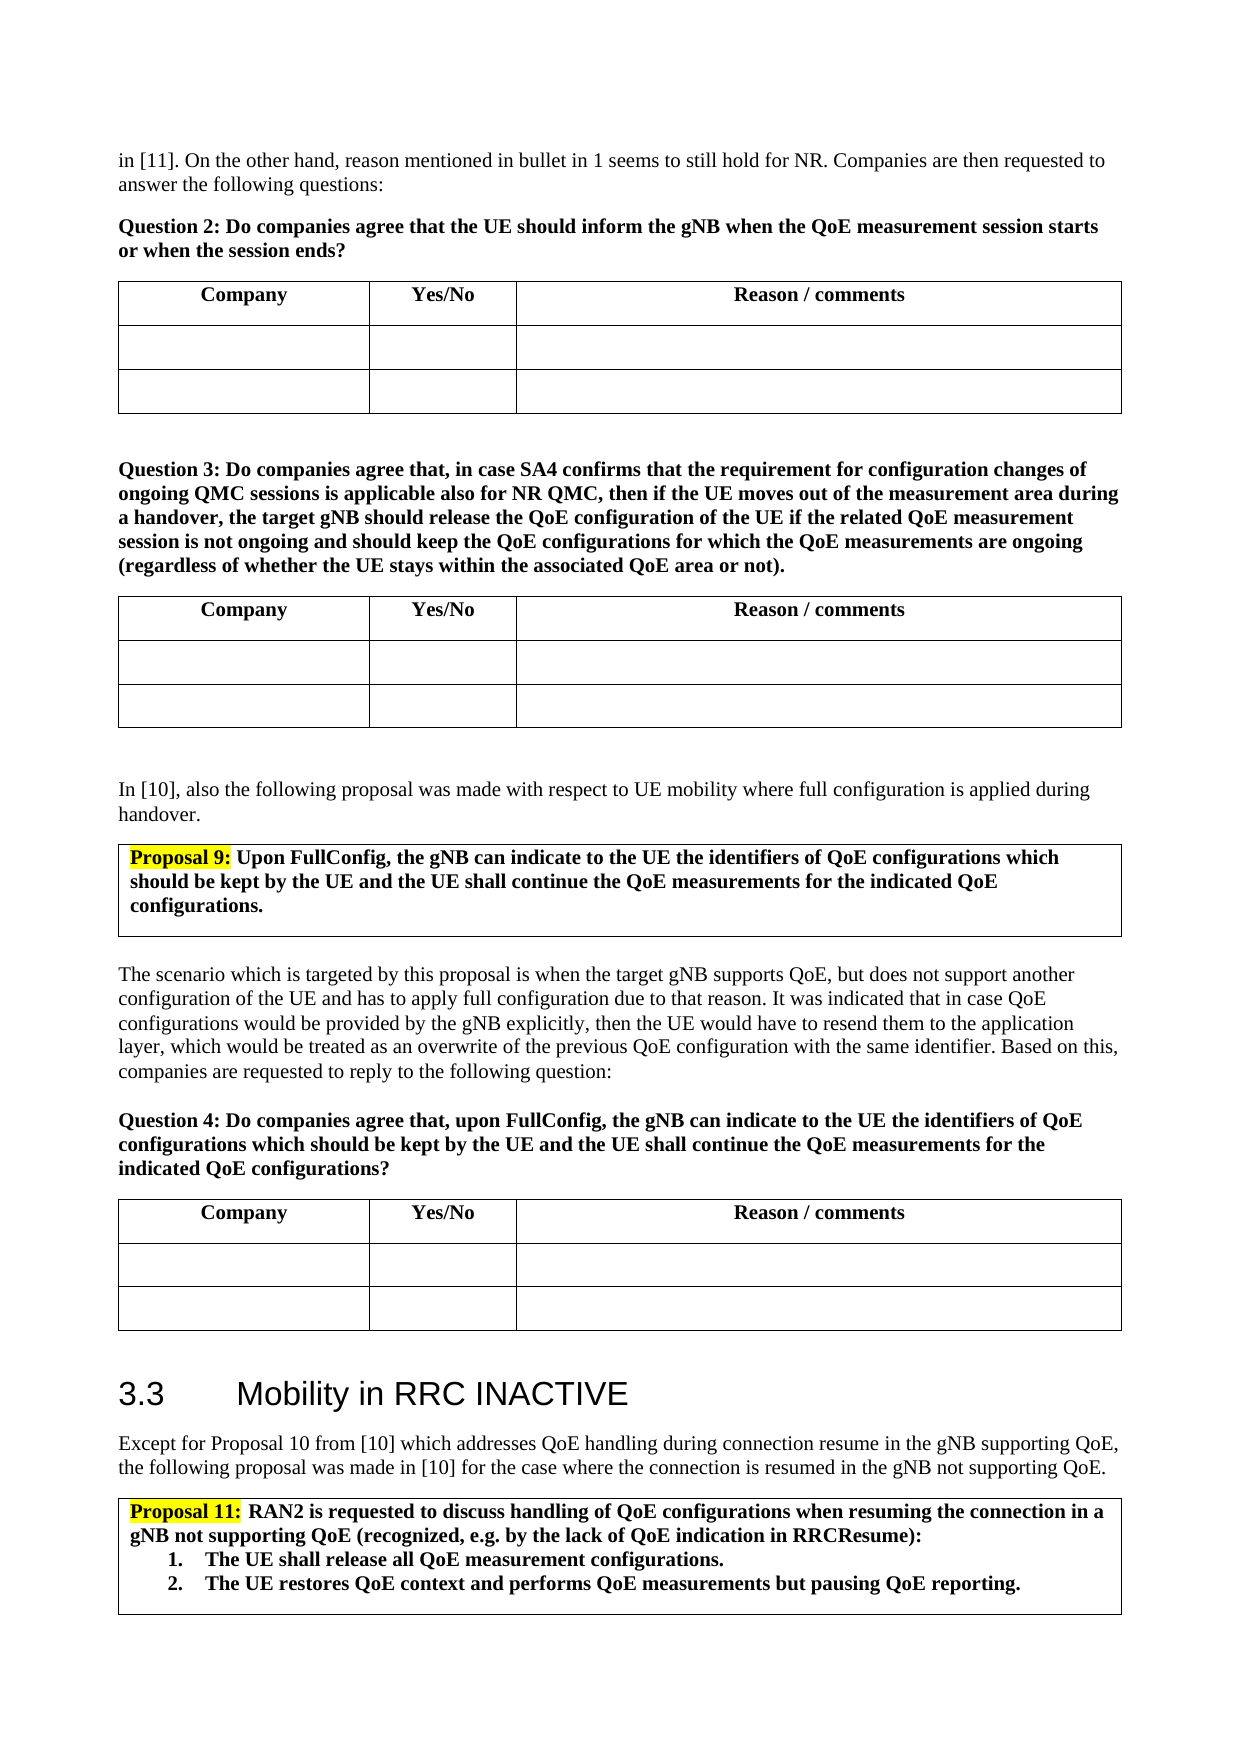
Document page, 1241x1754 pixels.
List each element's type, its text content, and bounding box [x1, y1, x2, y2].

table_cell [517, 685, 1121, 727]
text In [10], also the following proposal was made with respect to UE mobility where full configuration is applied during handover. [118, 777, 1122, 826]
table_cell [370, 326, 516, 369]
table_cell [370, 1244, 516, 1286]
text The scenario which is targeted by this proposal is when the target gNB supports QoE, but does not support another configuration of the UE and has to apply full configuration due to that reason. It was indicated that in case QoE configurations would be provided by the gNB explicitly, then the UE would have to resend them to the application layer, which would be treated as an overwrite of the previous QoE configuration with the same identifier. Based on this, companies are requested to reply to the following question: [118, 962, 1122, 1083]
table_header Company [119, 597, 369, 639]
text Question 2: Do companies agree that the UE should inform the gNB when the QoE measurement session starts or when the session ends? [118, 214, 1122, 262]
table_header Yes/No [370, 1200, 516, 1242]
table_cell [370, 370, 516, 413]
table_header Company [119, 282, 369, 325]
table_cell [119, 326, 369, 369]
table_header Proposal 9: Upon FullConfig, the gNB can indicate to the UE the identifiers of QoE configurations which should be kept by the UE and the UE shall continue the QoE measurements for the indicated QoE configurations. [119, 845, 1121, 936]
table_header Yes/No [370, 282, 516, 325]
table_header Proposal 11: RAN2 is requested to discuss handling of QoE configurations when resuming the connection in a gNB not supporting QoE (recognized, e.g. by the lack of QoE indication in RRCResume): The UE shall release all QoE measurement configurations. The UE restores QoE context and performs QoE measurements but pausing QoE reporting. [119, 1499, 1121, 1614]
table_cell [517, 641, 1121, 683]
table_cell [517, 370, 1121, 413]
text Question 4: Do companies agree that, upon FullConfig, the gNB can indicate to the UE the identifiers of QoE configurations which should be kept by the UE and the UE shall continue the QoE measurements for the indicated QoE configurations? [118, 1108, 1122, 1180]
table_cell [119, 641, 369, 683]
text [118, 147, 1122, 196]
table_cell [119, 1287, 369, 1330]
table_cell [370, 641, 516, 683]
table_cell [370, 685, 516, 727]
table_cell [517, 1244, 1121, 1286]
text Except for Proposal 10 from [10] which addresses QoE handling during connection resume in the gNB supporting QoE, the following proposal was made in [10] for the case where the connection is resumed in the gNB not supporting QoE. [118, 1431, 1122, 1479]
table_cell [370, 1287, 516, 1330]
table_header Reason / comments [517, 597, 1121, 639]
table_header Yes/No [370, 597, 516, 639]
subtitle 3.3 Mobility in RRC INACTIVE [118, 1374, 1122, 1412]
text Question 3: Do companies agree that, in case SA4 confirms that the requirement for configuration changes of ongoing QMC sessions is applicable also for NR QMC, then if the UE moves out of the measurement area during a handover, the target gNB should release the QoE configuration of the UE if the related QoE measurement session is not ongoing and should keep the QoE configurations for which the QoE measurements are ongoing (regardless of whether the UE stays within the associated QoE area or not). [118, 457, 1122, 577]
table_cell [517, 1287, 1121, 1330]
table_cell [119, 1244, 369, 1286]
table_header Reason / comments [517, 1200, 1121, 1242]
table_cell [119, 370, 369, 413]
table_header Reason / comments [517, 282, 1121, 325]
table_header Company [119, 1200, 369, 1242]
table_cell [119, 685, 369, 727]
table_cell [517, 326, 1121, 369]
